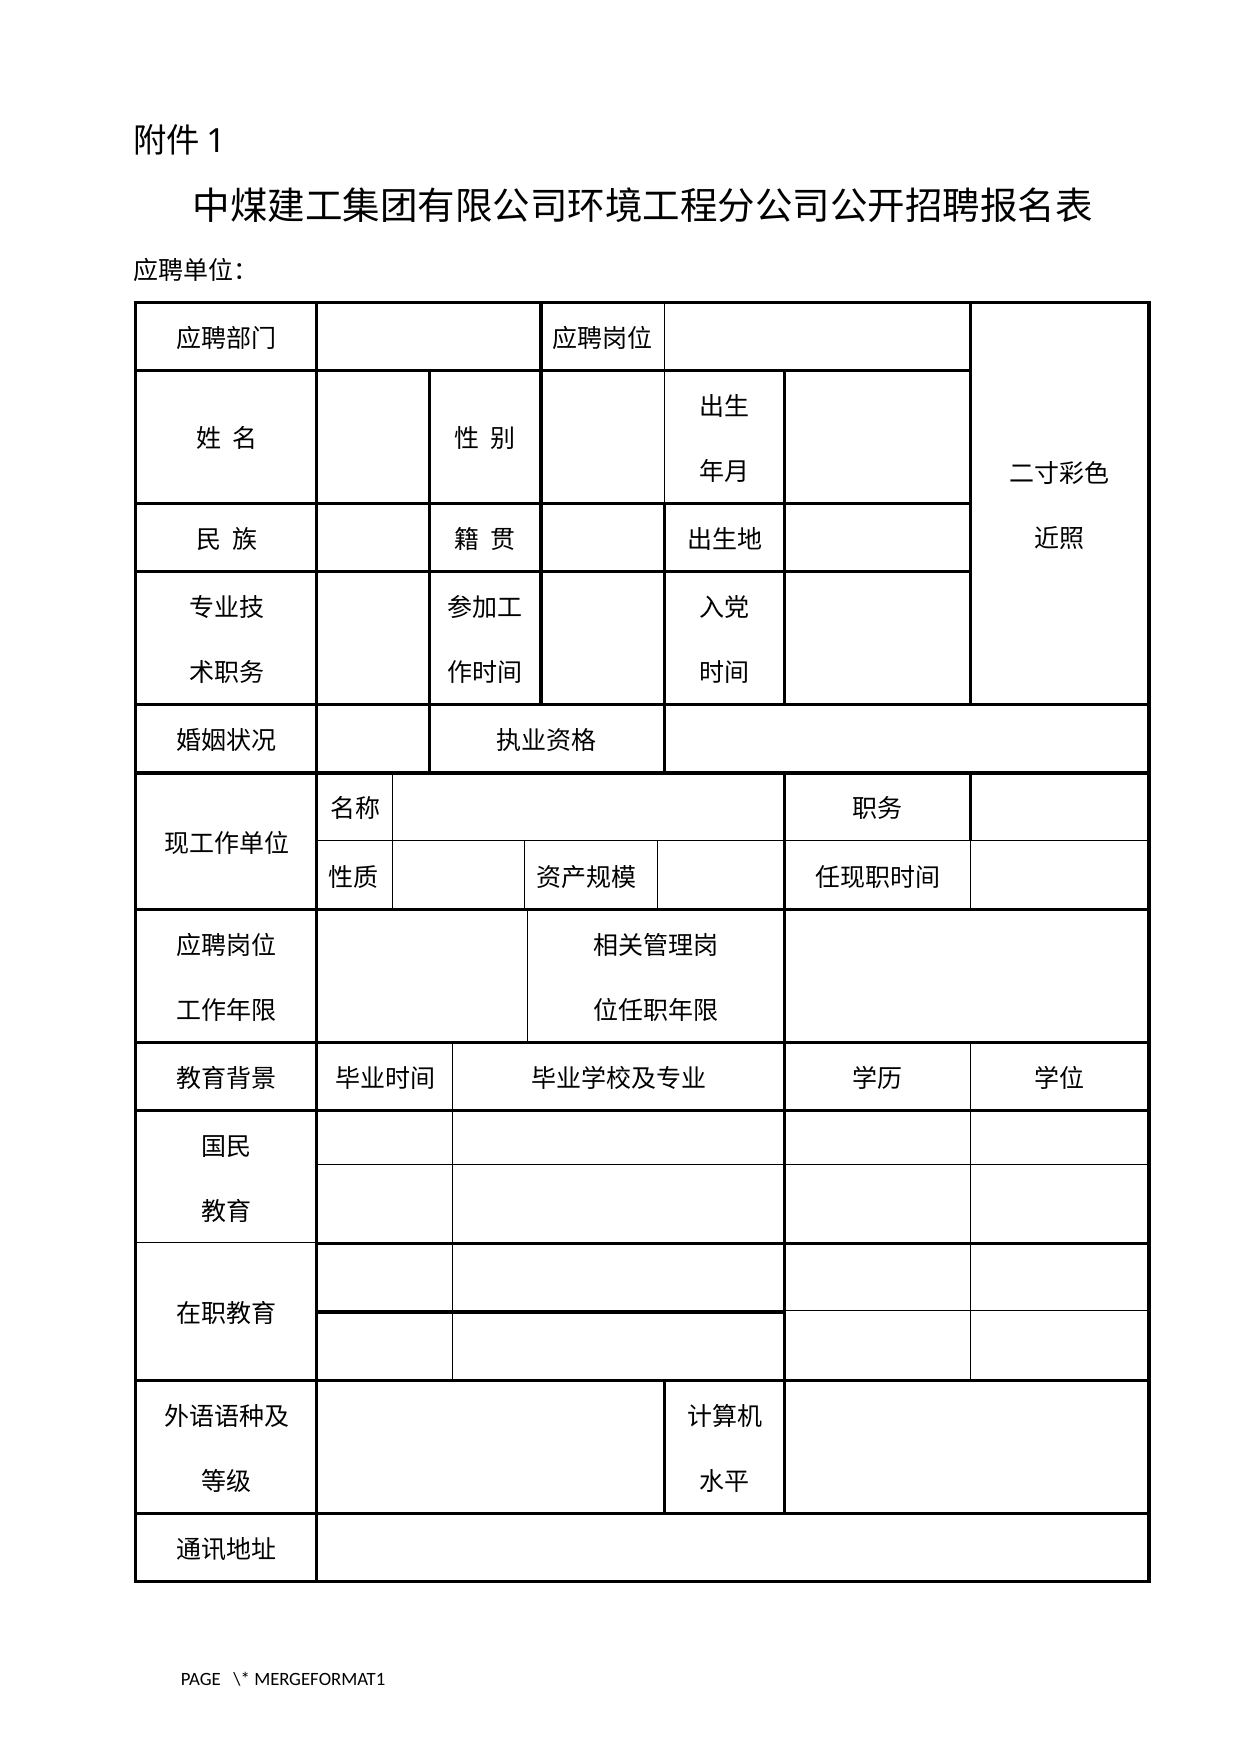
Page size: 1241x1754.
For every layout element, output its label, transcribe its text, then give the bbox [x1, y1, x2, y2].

table_cell [318, 573, 428, 703]
table_cell [318, 911, 527, 1041]
table_cell 通讯地址 [137, 1515, 315, 1580]
table_cell 入党 时间 [666, 573, 783, 703]
table_cell [666, 706, 1147, 771]
table_cell [786, 1165, 970, 1242]
text 附件1 [133, 106, 1152, 171]
table_cell 计算机 水平 [666, 1382, 783, 1512]
table_cell 学位 [971, 1044, 1147, 1109]
table_cell 性质 [318, 841, 392, 908]
table_cell 参加工作时间 [431, 573, 539, 703]
table_cell [972, 775, 1147, 839]
table_cell 姓 名 [137, 372, 315, 502]
table_cell 学历 [786, 1044, 970, 1109]
table_cell 出生地 [666, 505, 783, 570]
table_cell 籍 贯 [431, 505, 539, 570]
table_cell [318, 1314, 452, 1378]
table_cell [786, 573, 969, 703]
table_cell [318, 1515, 1147, 1580]
table_cell [393, 775, 783, 839]
table_header [318, 304, 539, 369]
table_cell [786, 505, 969, 570]
table_cell 资产规模 [525, 841, 657, 908]
table_cell 外语语种及 等级 [137, 1382, 315, 1512]
table_cell 专业技 术职务 [137, 573, 315, 703]
text 中煤建工集团有限公司环境工程分公司公开招聘报名表 [133, 171, 1152, 236]
table_cell [971, 1112, 1147, 1164]
table_cell 在职教育 [137, 1243, 315, 1378]
table_cell [318, 505, 428, 570]
table_cell [453, 1112, 783, 1164]
table_cell 民 族 [137, 505, 315, 570]
table_cell 出生 年月 [665, 372, 783, 502]
table_cell 应聘岗位 工作年限 [137, 911, 315, 1041]
table_cell 婚姻状况 [137, 706, 315, 771]
text 应聘单位： [133, 236, 1152, 301]
table_cell [453, 1314, 783, 1378]
table_cell [971, 841, 1147, 908]
table_cell 职务 [786, 775, 969, 839]
table_cell 教育背景 [137, 1044, 315, 1109]
table_cell [453, 1245, 783, 1310]
table_cell [971, 1311, 1147, 1378]
table_cell [786, 372, 969, 502]
table_cell [658, 841, 783, 908]
table_cell [971, 1245, 1147, 1310]
table_cell [318, 1112, 452, 1164]
table_cell 毕业时间 [318, 1044, 452, 1109]
table_cell 性 别 [431, 372, 539, 502]
table_cell [786, 1382, 1147, 1512]
table_cell [453, 1165, 783, 1242]
table_header [665, 304, 969, 369]
table_cell 名称 [318, 775, 392, 839]
table_cell [786, 1112, 970, 1164]
table_cell [786, 1311, 970, 1378]
table_cell 任现职时间 [786, 841, 970, 908]
table_cell [318, 372, 428, 502]
table_cell 国民 教育 [137, 1112, 315, 1242]
table_cell [786, 1245, 970, 1310]
table_cell [318, 1382, 663, 1512]
table_cell [393, 841, 524, 908]
table_cell 执业资格 [431, 706, 663, 771]
table_cell [543, 505, 663, 570]
table_cell [543, 372, 664, 502]
table_cell [971, 1165, 1147, 1242]
table_cell [543, 573, 663, 703]
table_header 二寸彩色 近照 [972, 304, 1147, 703]
table_header 应聘部门 [137, 304, 315, 369]
table_cell 毕业学校及专业 [453, 1044, 783, 1109]
table_cell 现工作单位 [137, 775, 315, 908]
table_cell [318, 1165, 452, 1242]
table_header 应聘岗位 [543, 304, 664, 369]
table_cell [786, 911, 1147, 1041]
table_cell [318, 706, 428, 771]
table_cell [318, 1245, 452, 1310]
table_cell 相关管理岗 位任职年限 [528, 911, 783, 1041]
